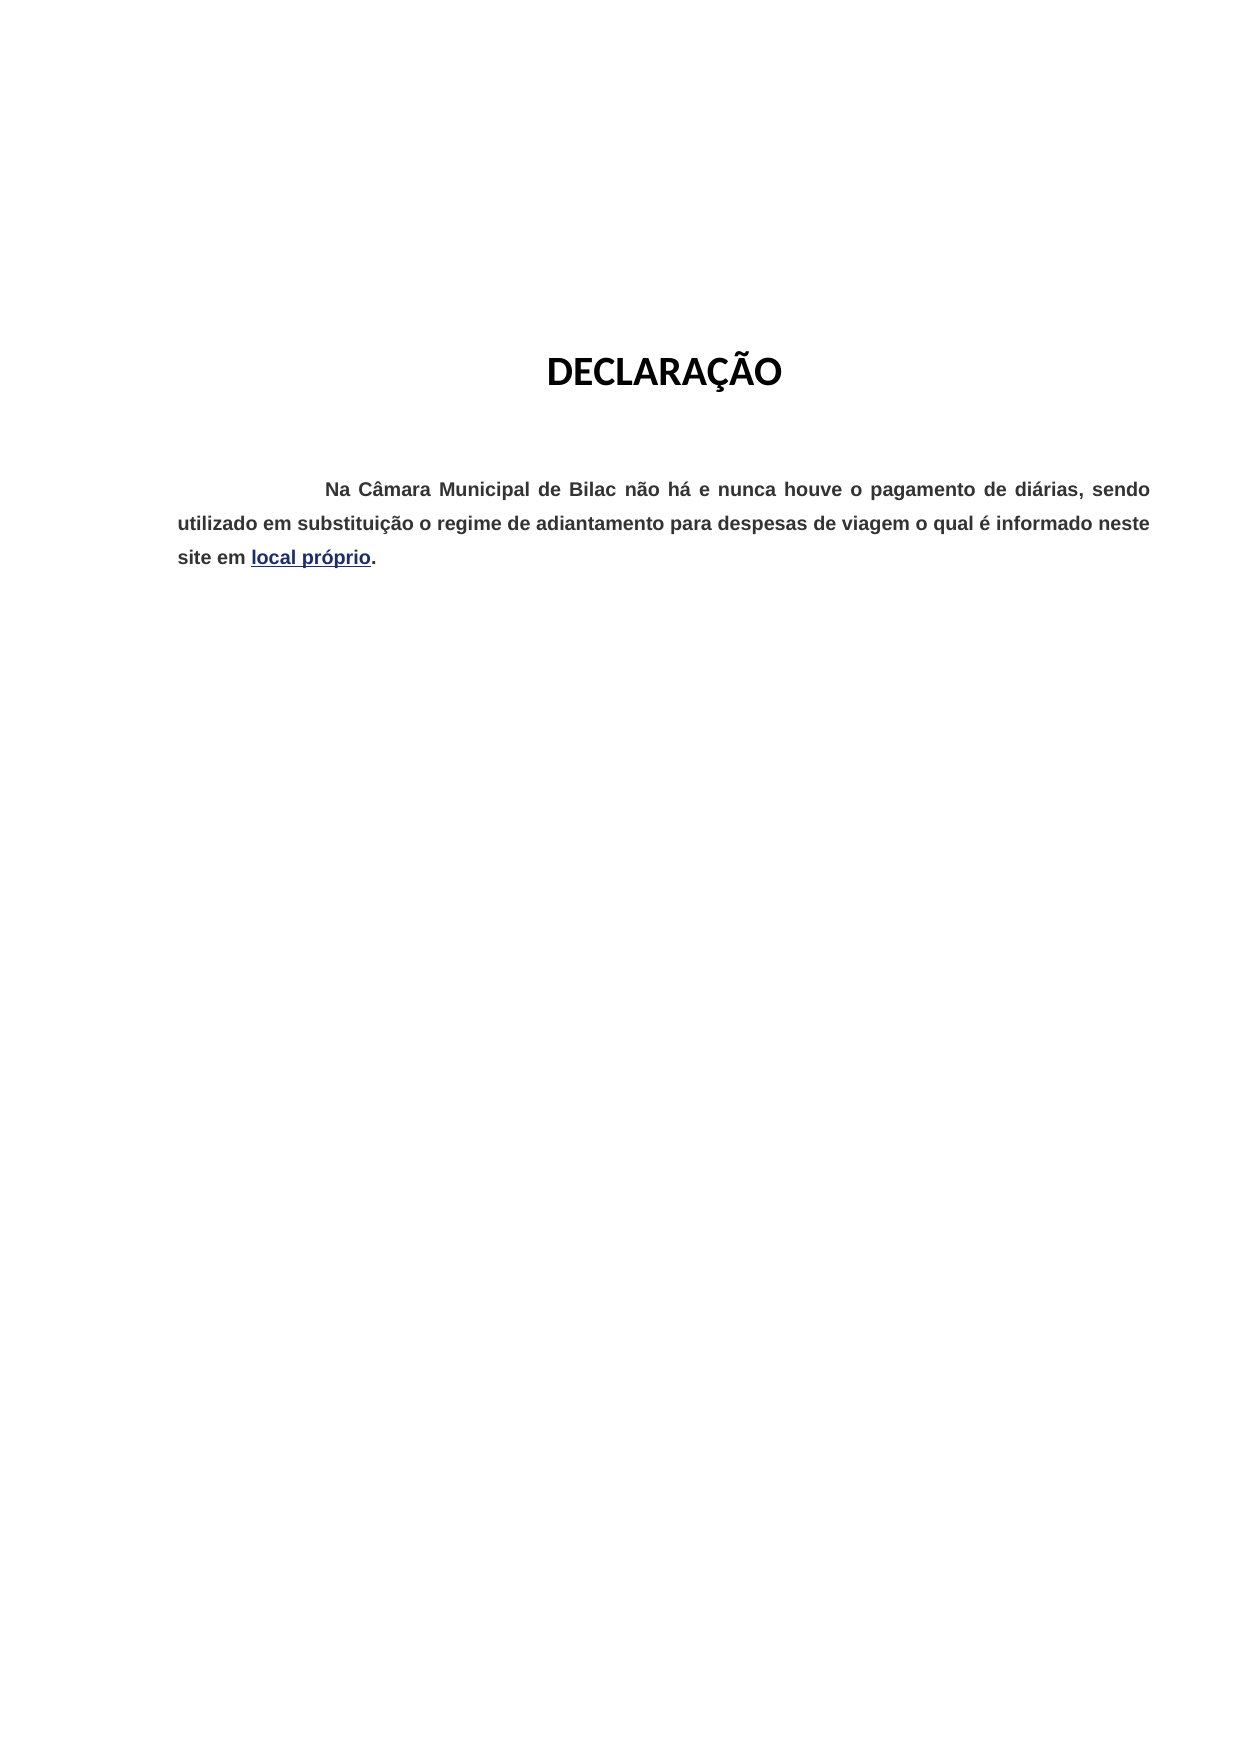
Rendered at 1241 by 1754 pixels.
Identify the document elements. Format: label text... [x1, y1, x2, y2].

text Na Câmara Municipal de Bilac não há e nunca houve o pagamento de diárias, sendo utilizado em substituição o regime de adiantamento para despesas de viagem o qual é informado neste site em local próprio. [177, 534, 1152, 568]
text DECLARAÇÃO [177, 345, 1152, 396]
text Na Câmara Municipal de Bilac não há e nunca houve o pagamento de diárias, sendo utilizado em substituição o regime de adiantamento para despesas de viagem o qual é informado neste site em local próprio. [177, 477, 1152, 511]
